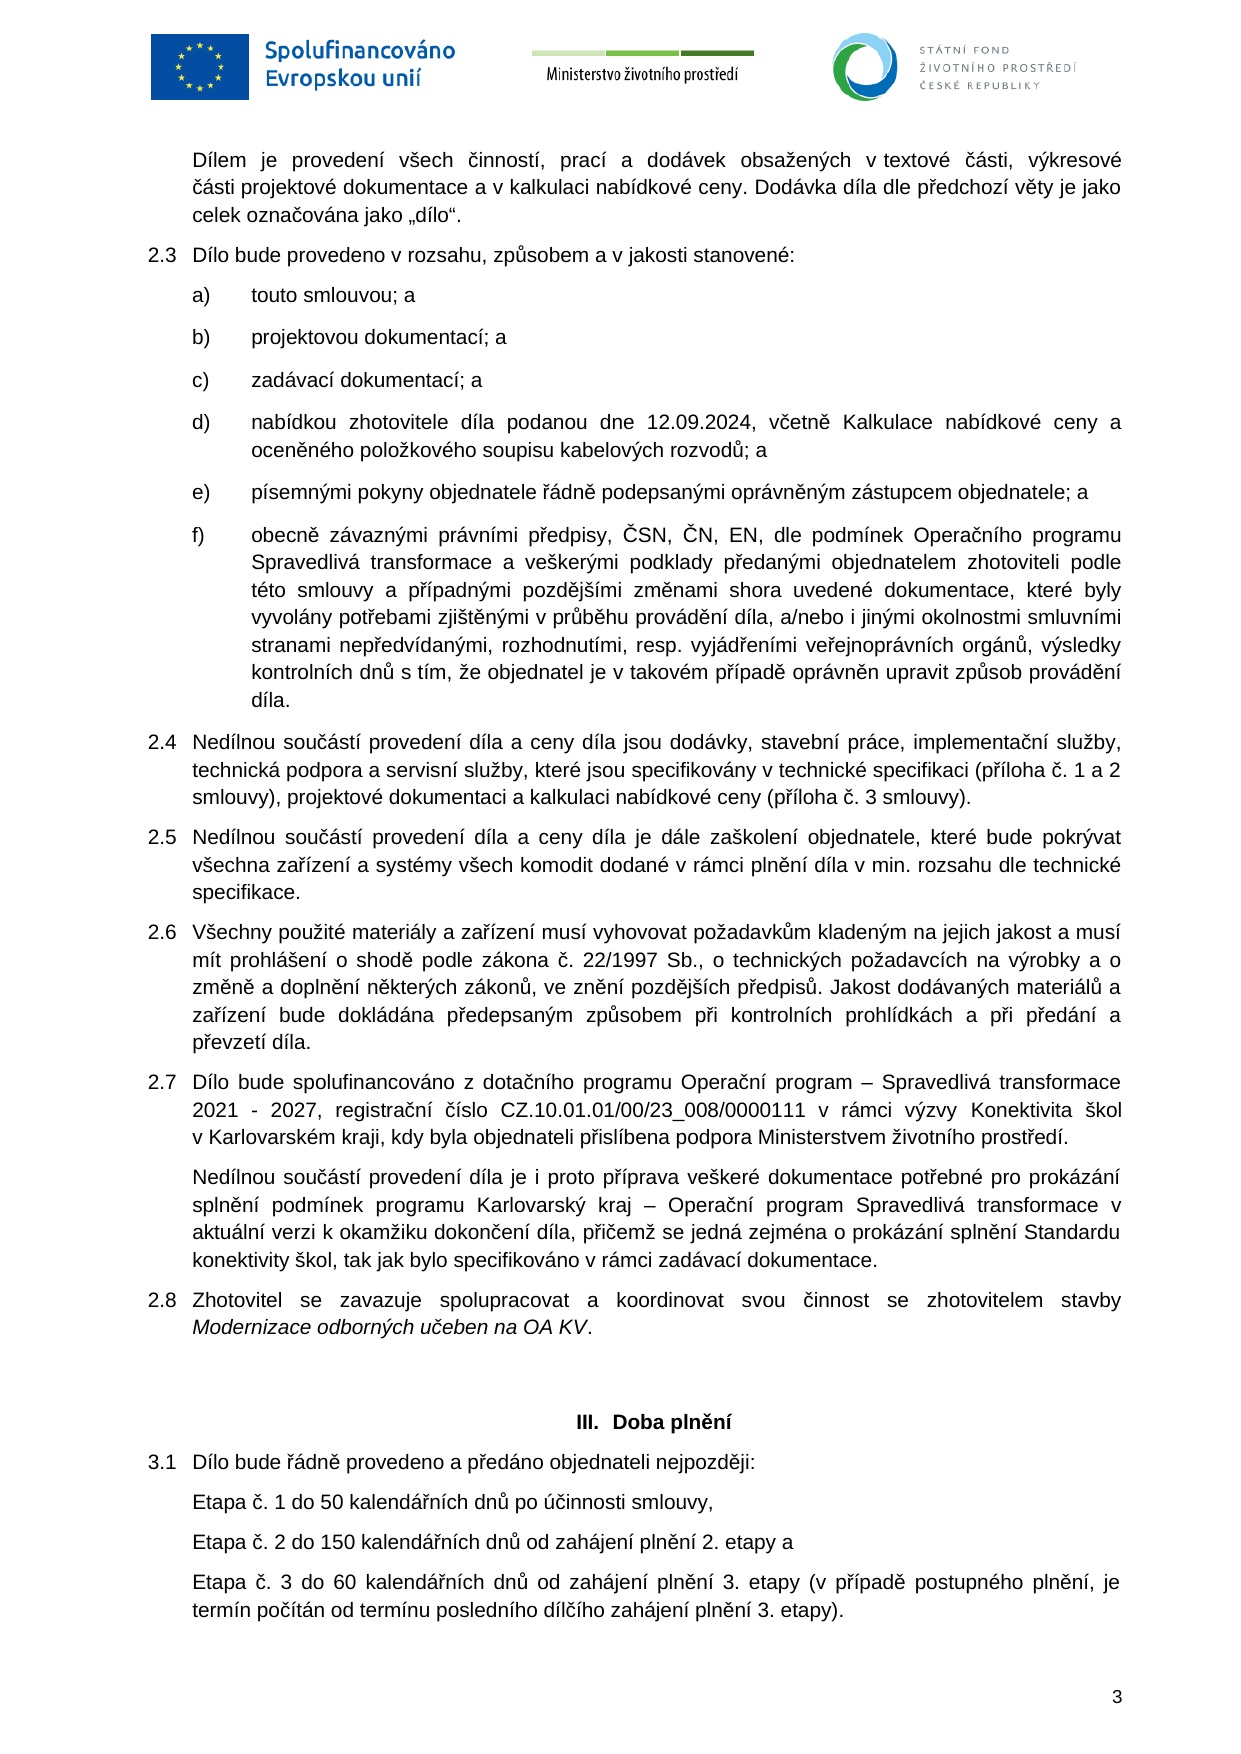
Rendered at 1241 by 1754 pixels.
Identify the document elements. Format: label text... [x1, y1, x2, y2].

list touto smlouvou; a [192, 283, 1122, 307]
text Dílem je provedení všech činností, prací a dodávek obsažených v textové části, výkresové části projektové dokumentace a v kalkulaci nabídkové ceny. Dodávka díla dle předchozí věty je jako celek označována jako „dílo“. [192, 148, 1122, 227]
picture [147, 29, 1093, 106]
list Doba plnění [185, 1410, 1122, 1434]
list obecně závaznými právními předpisy, ČSN, ČN, EN, dle podmínek Operačního programu Spravedlivá transformace a veškerými podklady předanými objednatelem zhotoviteli podle této smlouvy a případnými pozdějšími změnami shora uvedené dokumentace, které byly vyvolány potřebami zjištěnými v průběhu provádění díla, a/nebo i jinými okolnostmi smluvními stranami nepředvídanými, rozhodnutími, resp. vyjádřeními veřejnoprávních orgánů, výsledky kontrolních dnů s tím, že objednatel je v takovém případě oprávněn upravit způsob provádění díla. [192, 523, 1122, 712]
list písemnými pokyny objednatele řádně podepsanými oprávněným zástupcem objednatele; a [192, 480, 1122, 504]
text Nedílnou součástí provedení díla je i proto příprava veškeré dokumentace potřebné pro prokázání splnění podmínek programu Karlovarský kraj – Operační program Spravedlivá transformace v aktuální verzi k okamžiku dokončení díla, přičemž se jedná zejména o prokázání splnění Standardu konektivity škol, tak jak bylo specifikováno v rámci zadávací dokumentace. [192, 1165, 1122, 1272]
list nabídkou zhotovitele díla podanou dne 12.09.2024, včetně Kalkulace nabídkové ceny a oceněného položkového soupisu kabelových rozvodů; a [192, 410, 1122, 462]
text Etapa č. 1 do 50 kalendářních dnů po účinnosti smlouvy, [148, 1490, 1122, 1514]
list Dílo bude provedeno v rozsahu, způsobem a v jakosti stanovené: [148, 243, 1122, 267]
list Všechny použité materiály a zařízení musí vyhovovat požadavkům kladeným na jejich jakost a musí mít prohlášení o shodě podle zákona č. 22/1997 Sb., o technických požadavcích na výrobky a o změně a doplnění některých zákonů, ve znění pozdějších předpisů. Jakost dodávaných materiálů a zařízení bude dokládána předepsaným způsobem při kontrolních prohlídkách a při předání a převzetí díla. [148, 920, 1122, 1054]
text Etapa č. 2 do 150 kalendářních dnů od zahájení plnění 2. etapy a [148, 1530, 1122, 1554]
list Dílo bude řádně provedeno a předáno objednateli nejpozději: [148, 1450, 1122, 1474]
list Nedílnou součástí provedení díla a ceny díla jsou dodávky, stavební práce, implementační služby, technická podpora a servisní služby, které jsou specifikovány v technické specifikaci (příloha č. 1 a 2 smlouvy), projektové dokumentaci a kalkulaci nabídkové ceny (příloha č. 3 smlouvy). [148, 730, 1122, 809]
list zadávací dokumentací; a [192, 368, 1122, 392]
list Zhotovitel se zavazuje spolupracovat a koordinovat svou činnost se zhotovitelem stavby Modernizace odborných učeben na OA KV. [148, 1288, 1122, 1339]
list Nedílnou součástí provedení díla a ceny díla je dále zaškolení objednatele, které bude pokrývat všechna zařízení a systémy všech komodit dodané v rámci plnění díla v min. rozsahu dle technické specifikace. [148, 825, 1122, 904]
list projektovou dokumentací; a [192, 325, 1122, 349]
text Etapa č. 3 do 60 kalendářních dnů od zahájení plnění 3. etapy (v případě postupného plnění, je termín počítán od termínu posledního dílčího zahájení plnění 3. etapy). [148, 1570, 1122, 1622]
list Dílo bude spolufinancováno z dotačního programu Operační program – Spravedlivá transformace 2021 - 2027, registrační číslo CZ.10.01.01/00/23_008/0000111 v rámci výzvy Konektivita škol v Karlovarském kraji, kdy byla objednateli přislíbena podpora Ministerstvem životního prostředí. [148, 1070, 1122, 1149]
